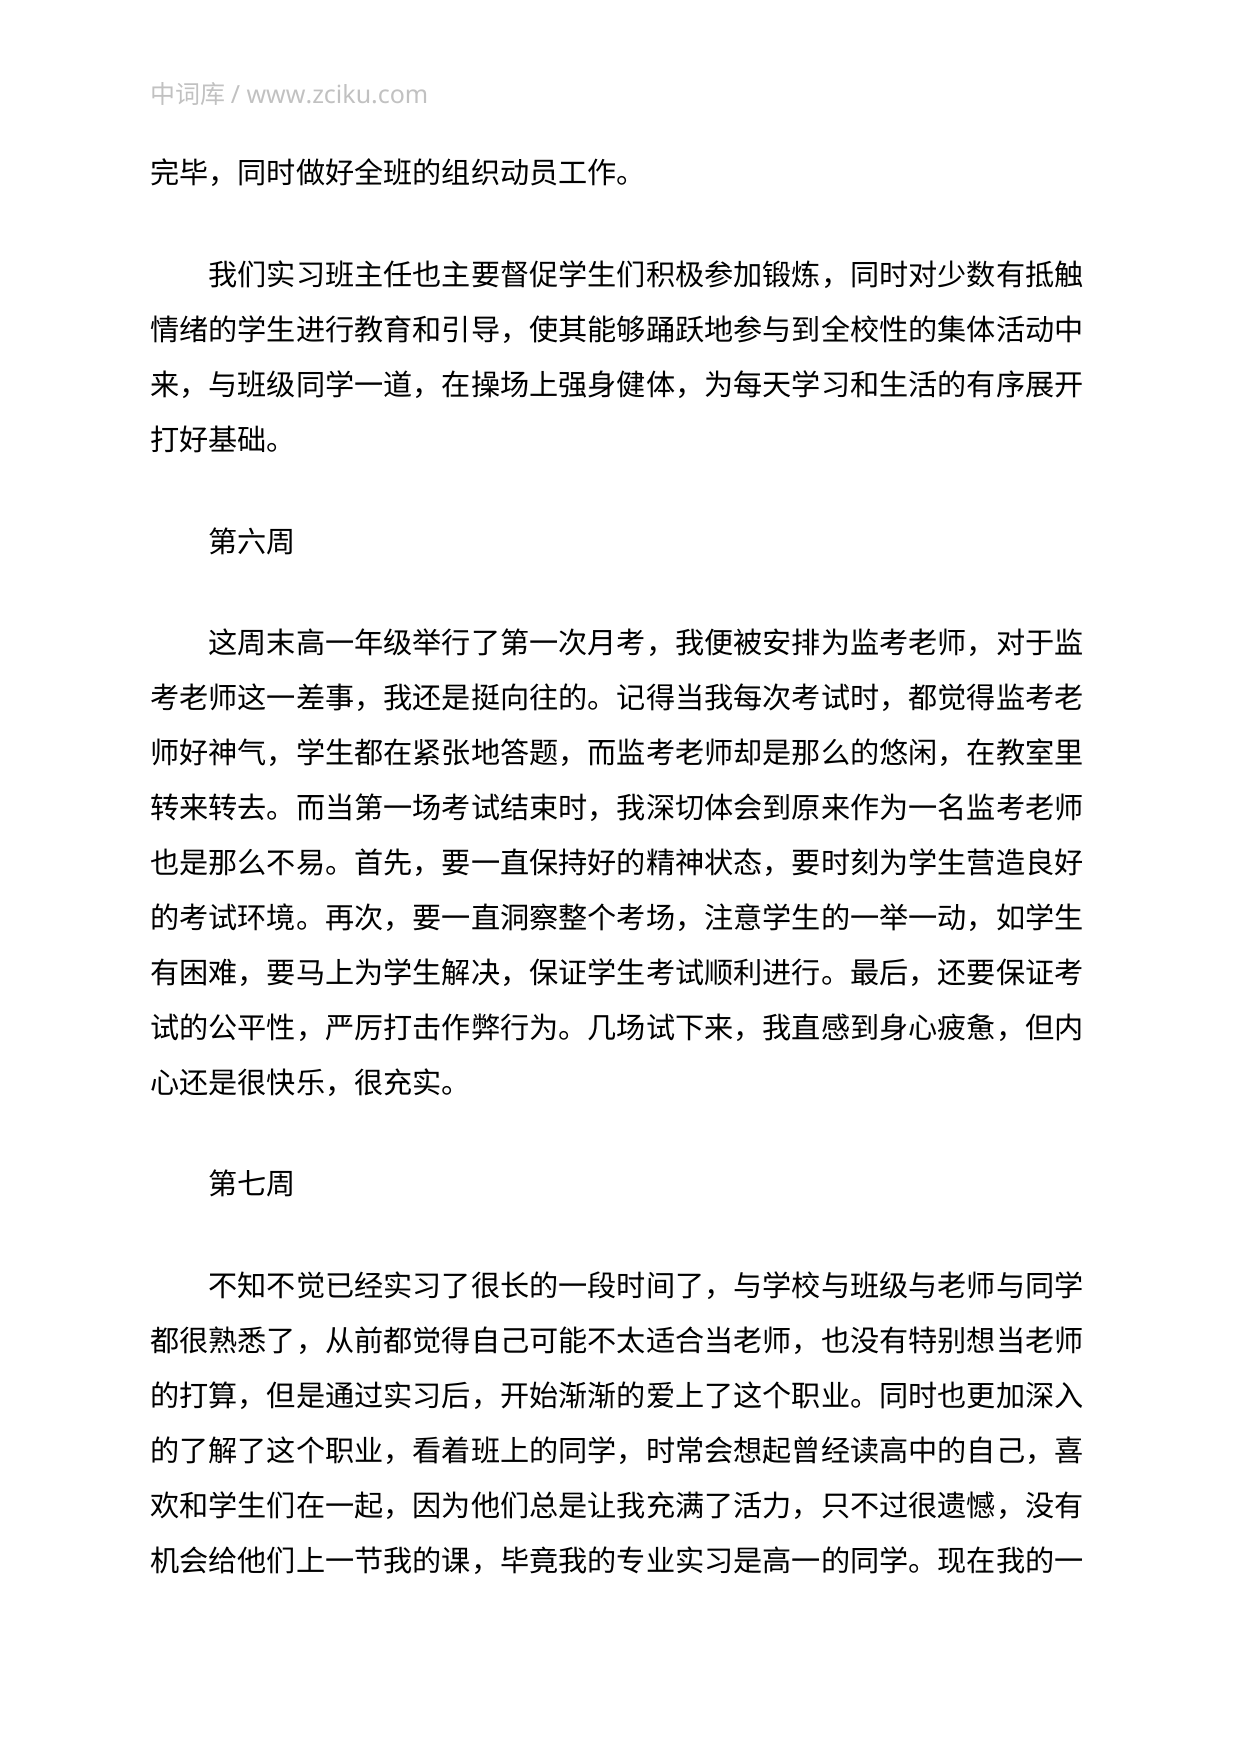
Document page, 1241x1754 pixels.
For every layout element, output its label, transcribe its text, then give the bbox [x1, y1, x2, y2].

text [150, 1263, 1090, 1579]
text 这周末高一年级举行了第一次月考，我便被安排为监考老师，对于监考老师这一差事，我还是挺向往的。记得当我每次考试时，都觉得监考老师好神气，学生都在紧张地答题，而监考老师却是那么的悠闲，在教室里转来转去。而当第一场考试结束时，我深切体会到原来作为一名监考老师也是那么不易。首先，要一直保持好的精神状态，要时刻为学生营造良好的考试环境。再次，要一直洞察整个考场，注意学生的一举一动，如学生有困难，要马上为学生解决，保证学生考试顺利进行。最后，还要保证考试的公平性，严厉打击作弊行为。几场试下来，我直感到身心疲惫，但内心还是很快乐，很充实。 [150, 620, 1090, 1101]
text 第七周 [150, 1161, 1090, 1203]
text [150, 150, 1090, 192]
text 我们实习班主任也主要督促学生们积极参加锻炼，同时对少数有抵触情绪的学生进行教育和引导，使其能够踊跃地参与到全校性的集体活动中来，与班级同学一道，在操场上强身健体，为每天学习和生活的有序展开打好基础。 [150, 252, 1090, 459]
text 第六周 [150, 518, 1090, 561]
